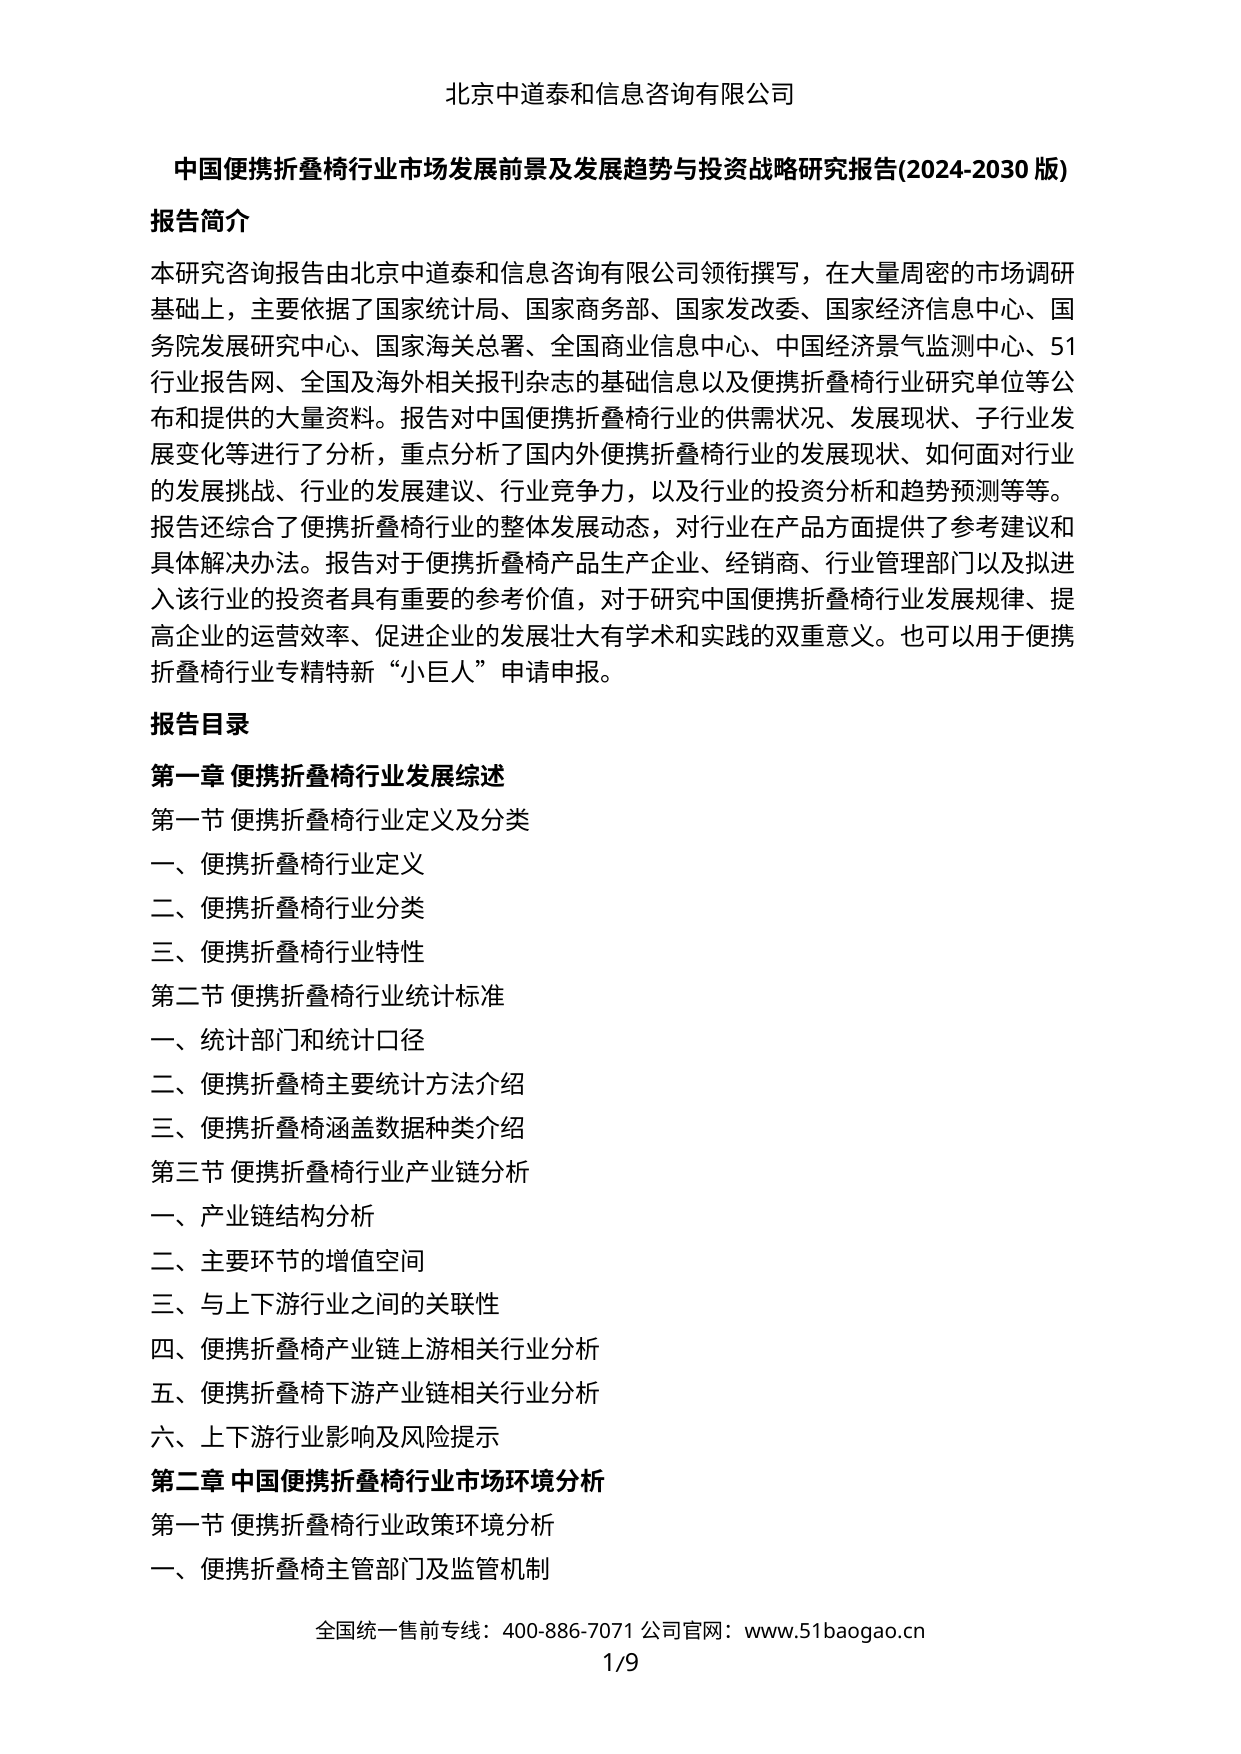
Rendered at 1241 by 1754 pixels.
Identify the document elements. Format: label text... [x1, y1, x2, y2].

text 四、便携折叠椅产业链上游相关行业分析 [150, 1329, 1090, 1365]
text 五、便携折叠椅下游产业链相关行业分析 [150, 1373, 1090, 1409]
text 第二节 便携折叠椅行业统计标准 [150, 977, 1090, 1013]
text 中国便携折叠椅行业市场发展前景及发展趋势与投资战略研究报告(2024-2030版) [150, 150, 1090, 186]
text 一、便携折叠椅行业定义 [150, 844, 1090, 881]
text 三、与上下游行业之间的关联性 [150, 1285, 1090, 1321]
text 二、主要环节的增值空间 [150, 1241, 1090, 1277]
text 报告目录 [150, 704, 1090, 741]
text 二、便携折叠椅主要统计方法介绍 [150, 1065, 1090, 1101]
text 二、便携折叠椅行业分类 [150, 888, 1090, 925]
text 第一节 便携折叠椅行业政策环境分析 [150, 1505, 1090, 1542]
text 第一章 便携折叠椅行业发展综述 [150, 756, 1090, 792]
text 第二章 中国便携折叠椅行业市场环境分析 [150, 1461, 1090, 1497]
text 一、产业链结构分析 [150, 1197, 1090, 1233]
text 一、便携折叠椅主管部门及监管机制 [150, 1549, 1090, 1586]
text 一、统计部门和统计口径 [150, 1021, 1090, 1057]
text 报告简介 [150, 202, 1090, 238]
text 第一节 便携折叠椅行业定义及分类 [150, 800, 1090, 837]
text 三、便携折叠椅涵盖数据种类介绍 [150, 1109, 1090, 1145]
text 本研究咨询报告由北京中道泰和信息咨询有限公司领衔撰写，在大量周密的市场调研基础上，主要依据了国家统计局、国家商务部、国家发改委、国家经济信息中心、国务院发展研究中心、国家海关总署、全国商业信息中心、中国经济景气监测中心、51行业报告网、全国及海外相关报刊杂志的基础信息以及便携折叠椅行业研究单位等公布和提供的大量资料。报告对中国便携折叠椅行业的供需状况、发展现状、子行业发展变化等进行了分析，重点分析了国内外便携折叠椅行业的发展现状、如何面对行业的发展挑战、行业的发展建议、行业竞争力，以及行业的投资分析和趋势预测等等。报告还综合了便携折叠椅行业的整体发展动态，对行业在产品方面提供了参考建议和具体解决办法。报告对于便携折叠椅产品生产企业、经销商、行业管理部门以及拟进入该行业的投资者具有重要的参考价值，对于研究中国便携折叠椅行业发展规律、提高企业的运营效率、促进企业的发展壮大有学术和实践的双重意义。也可以用于便携折叠椅行业专精特新“小巨人”申请申报。 [150, 254, 1090, 689]
text 第三节 便携折叠椅行业产业链分析 [150, 1153, 1090, 1189]
text 六、上下游行业影响及风险提示 [150, 1417, 1090, 1453]
text 三、便携折叠椅行业特性 [150, 932, 1090, 969]
